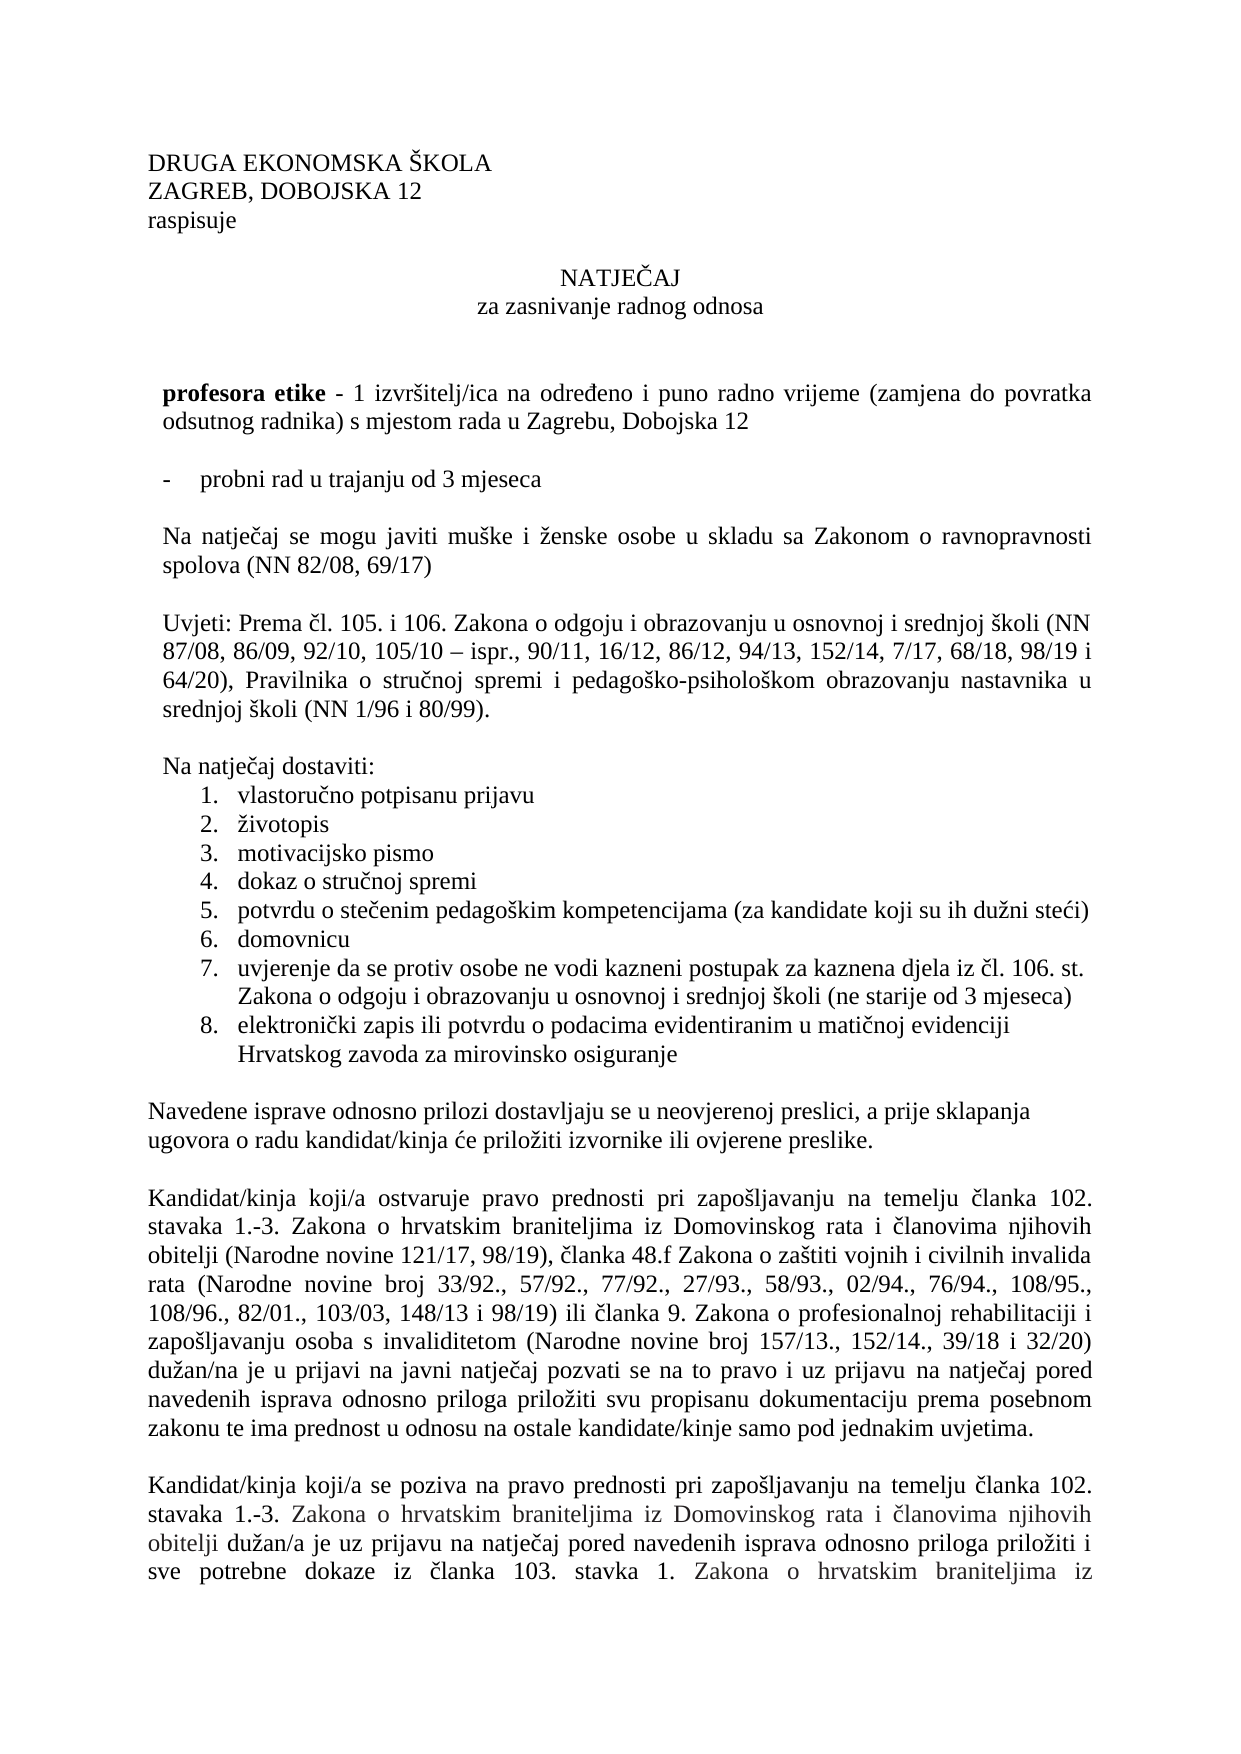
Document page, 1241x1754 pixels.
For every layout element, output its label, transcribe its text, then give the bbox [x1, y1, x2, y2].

list vlastoručno potpisanu prijavu [200, 780, 1093, 809]
list elektronički zapis ili potvrdu o podacima evidentiranim u matičnoj evidenciji Hrvatskog zavoda za mirovinsko osiguranje [200, 1010, 1093, 1068]
text za zasnivanje radnog odnosa [148, 291, 1093, 320]
list potvrdu o stečenim pedagoškim kompetencijama (za kandidate koji su ih dužni steći) [200, 895, 1093, 924]
text Uvjeti: Prema čl. 105. i 106. Zakona o odgoju i obrazovanju u osnovnoj i srednjoj školi (NN 87/08, 86/09, 92/10, 105/10 – ispr., 90/11, 16/12, 86/12, 94/13, 152/14, 7/17, 68/18, 98/19 i 64/20), Pravilnika o stručnoj spremi i pedagoško-psihološkom obrazovanju nastavnika u srednjoj školi (NN 1/96 i 80/99). [162, 608, 1093, 723]
list dokaz o stručnoj spremi [200, 866, 1093, 895]
text ugovora o radu kandidat/kinja će priložiti izvornike ili ovjerene preslike. [148, 1125, 1093, 1154]
text Na natječaj se mogu javiti muške i ženske osobe u skladu sa Zakonom o ravnopravnosti spolova (NN 82/08, 69/17) [162, 521, 1093, 579]
list probni rad u trajanju od 3 mjeseca [162, 464, 1093, 493]
list uvjerenje da se protiv osobe ne vodi kazneni postupak za kaznena djela iz čl. . Zakona o odgoju i obrazovanju u osnovnoj i srednjoj školi (ne starije od 3 mjeseca) [200, 953, 1093, 1010]
text Kandidat/kinja koji/a ostvaruje pravo prednosti pri zapošljavanju na temelju članka 102. stavaka 1.-3. Zakona o hrvatskim braniteljima iz Domovinskog rata i članovima njihovih obitelji (Narodne novine 121/17, 98/19), članka 48.f Zakona o zaštiti vojnih i civilnih invalida rata (Narodne novine broj 33/92., 57/92., 77/92., 27/93., 58/93., 02/94., 76/94., 108/95., 108/96., 82/01., 103/03, 148/13 i 98/19) ili članka 9. Zakona o profesionalnoj rehabilitaciji i zapošljavanju osoba s invaliditetom (Narodne novine broj 157/13., 152/14., 39/18 i 32/20) dužan/na je u prijavi na javni natječaj pozvati se na to pravo i uz prijavu na natječaj pored navedenih isprava odnosno priloga priložiti svu propisanu dokumentaciju prema posebnom zakonu te ima prednost u odnosu na ostale kandidate/kinje samo pod jednakim uvjetima. [148, 1183, 1093, 1441]
text profesora etike - 1 izvršitelj/ica na određeno i puno radno vrijeme (zamjena do povratka odsutnog radnika) s mjestom rada u Zagrebu, Dobojska 12 [162, 378, 1093, 435]
list motivacijsko pismo [200, 838, 1093, 866]
text , DOBOJSKA 12 [148, 176, 1093, 205]
text raspisuje [148, 205, 1093, 234]
text DRUGA EKONOMSKA ŠKOLA [148, 148, 1093, 176]
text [148, 1470, 1093, 1585]
list životopis [200, 809, 1093, 838]
text Na natječaj dostaviti: [148, 751, 1093, 780]
text NATJEČAJ [148, 263, 1093, 291]
list domovnicu [200, 924, 1093, 953]
text Navedene isprave odnosno prilozi dostavljaju se u neovjerenoj preslici, a prije sklapanja [148, 1096, 1093, 1125]
